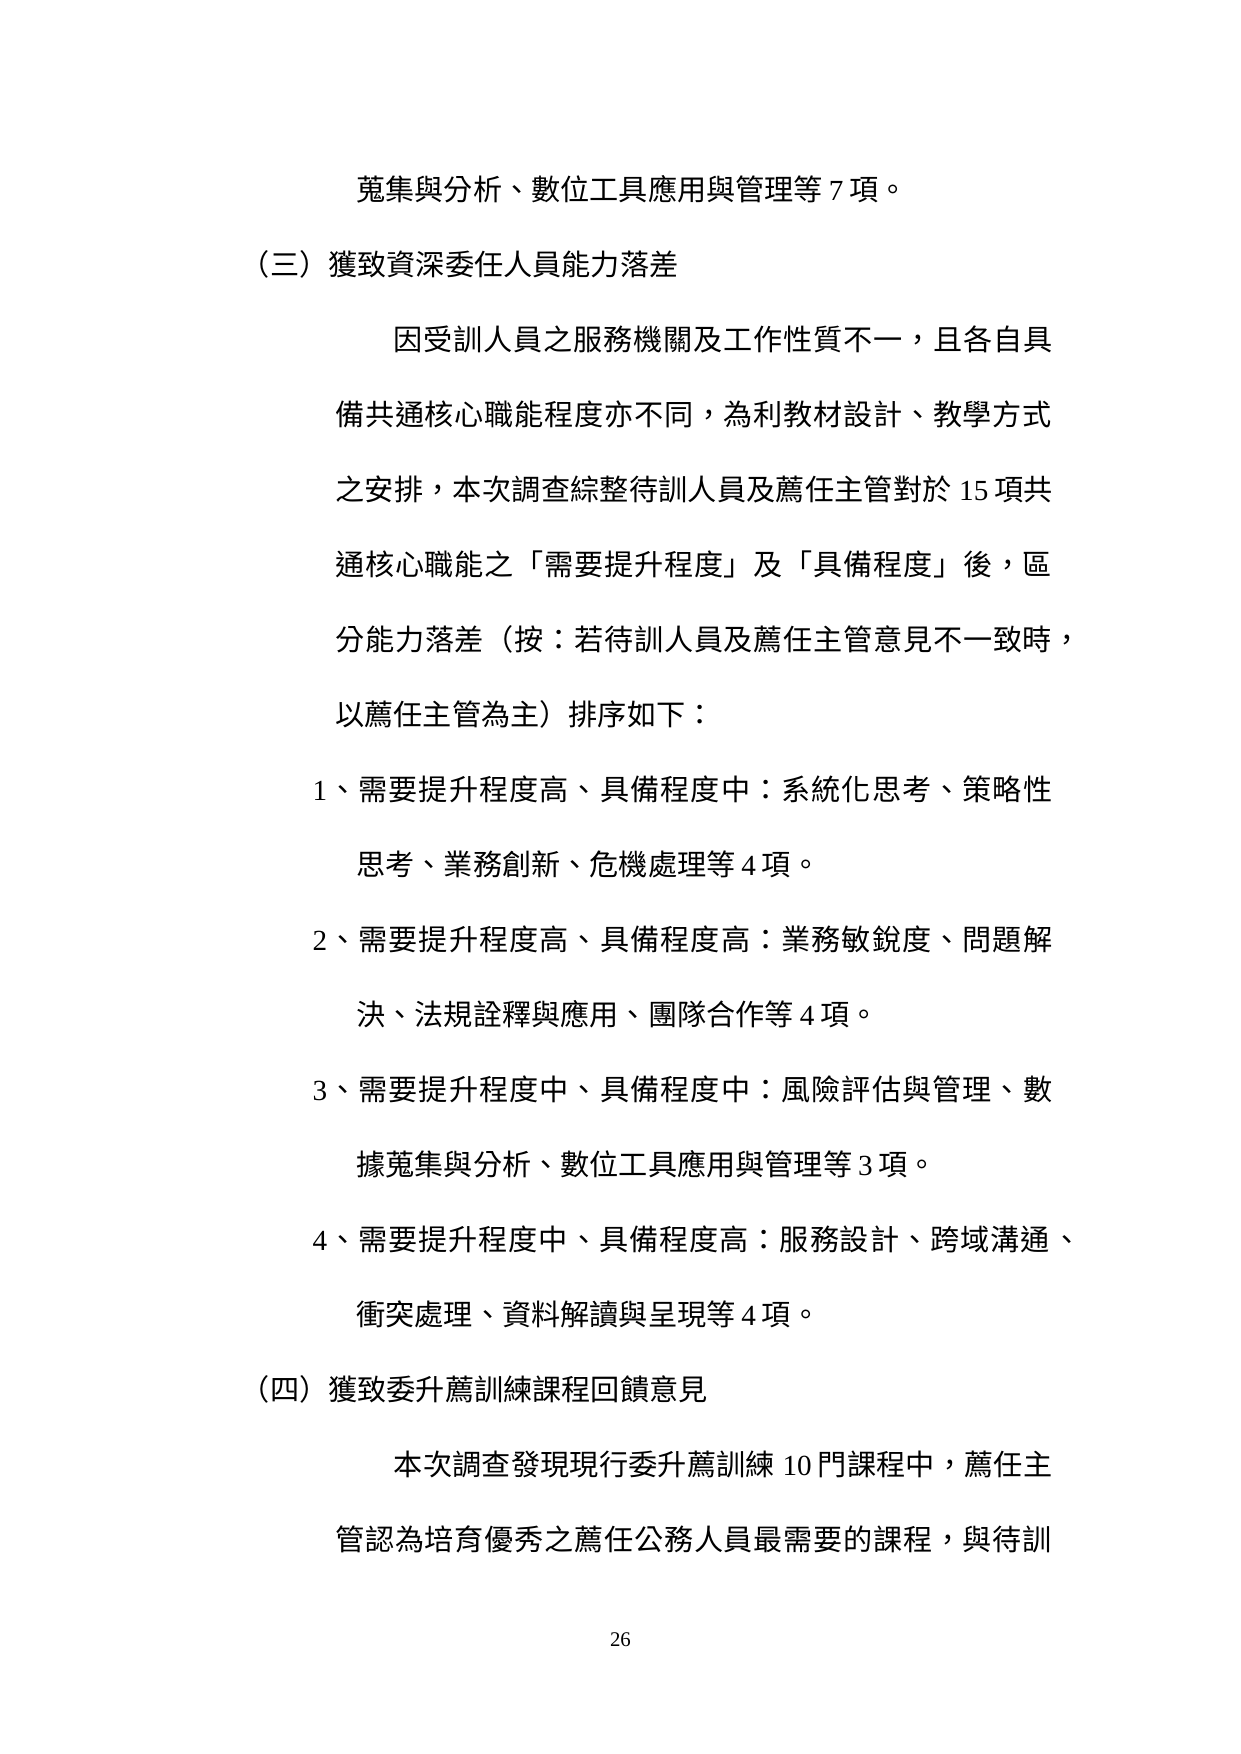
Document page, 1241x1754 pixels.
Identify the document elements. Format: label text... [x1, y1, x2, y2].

list 因受訓人員之服務機關及工作性質不一，且各自具備共通核心職能程度亦不同，為利教材設計、教學方式之安排，本次調查綜整待訓人員及薦任主管對於15項共通核心職能之「需要提升程度」及「具備程度」後，區分能力落差（按：若待訓人員及薦任主管意見不一致時，以薦任主管為主）排序如下： [335, 300, 1053, 750]
text 2、需要提升程度高、具備程度高：業務敏銳度、問題解決、法規詮釋與應用、團隊合作等4項。 [312, 900, 1053, 1050]
list 獲致資深委任人員能力落差 [241, 225, 1053, 300]
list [335, 1425, 1053, 1575]
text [312, 150, 1053, 225]
text 3、需要提升程度中、具備程度中：風險評估與管理、數據蒐集與分析、數位工具應用與管理等3項。 [312, 1050, 1053, 1200]
text 1、需要提升程度高、具備程度中：系統化思考、策略性思考、業務創新、危機處理等4項。 [312, 750, 1053, 900]
list 獲致委升薦訓練課程回饋意見 [241, 1350, 1053, 1425]
text 4、需要提升程度中、具備程度高：服務設計、跨域溝通、衝突處理、資料解讀與呈現等4項。 [312, 1200, 1053, 1350]
